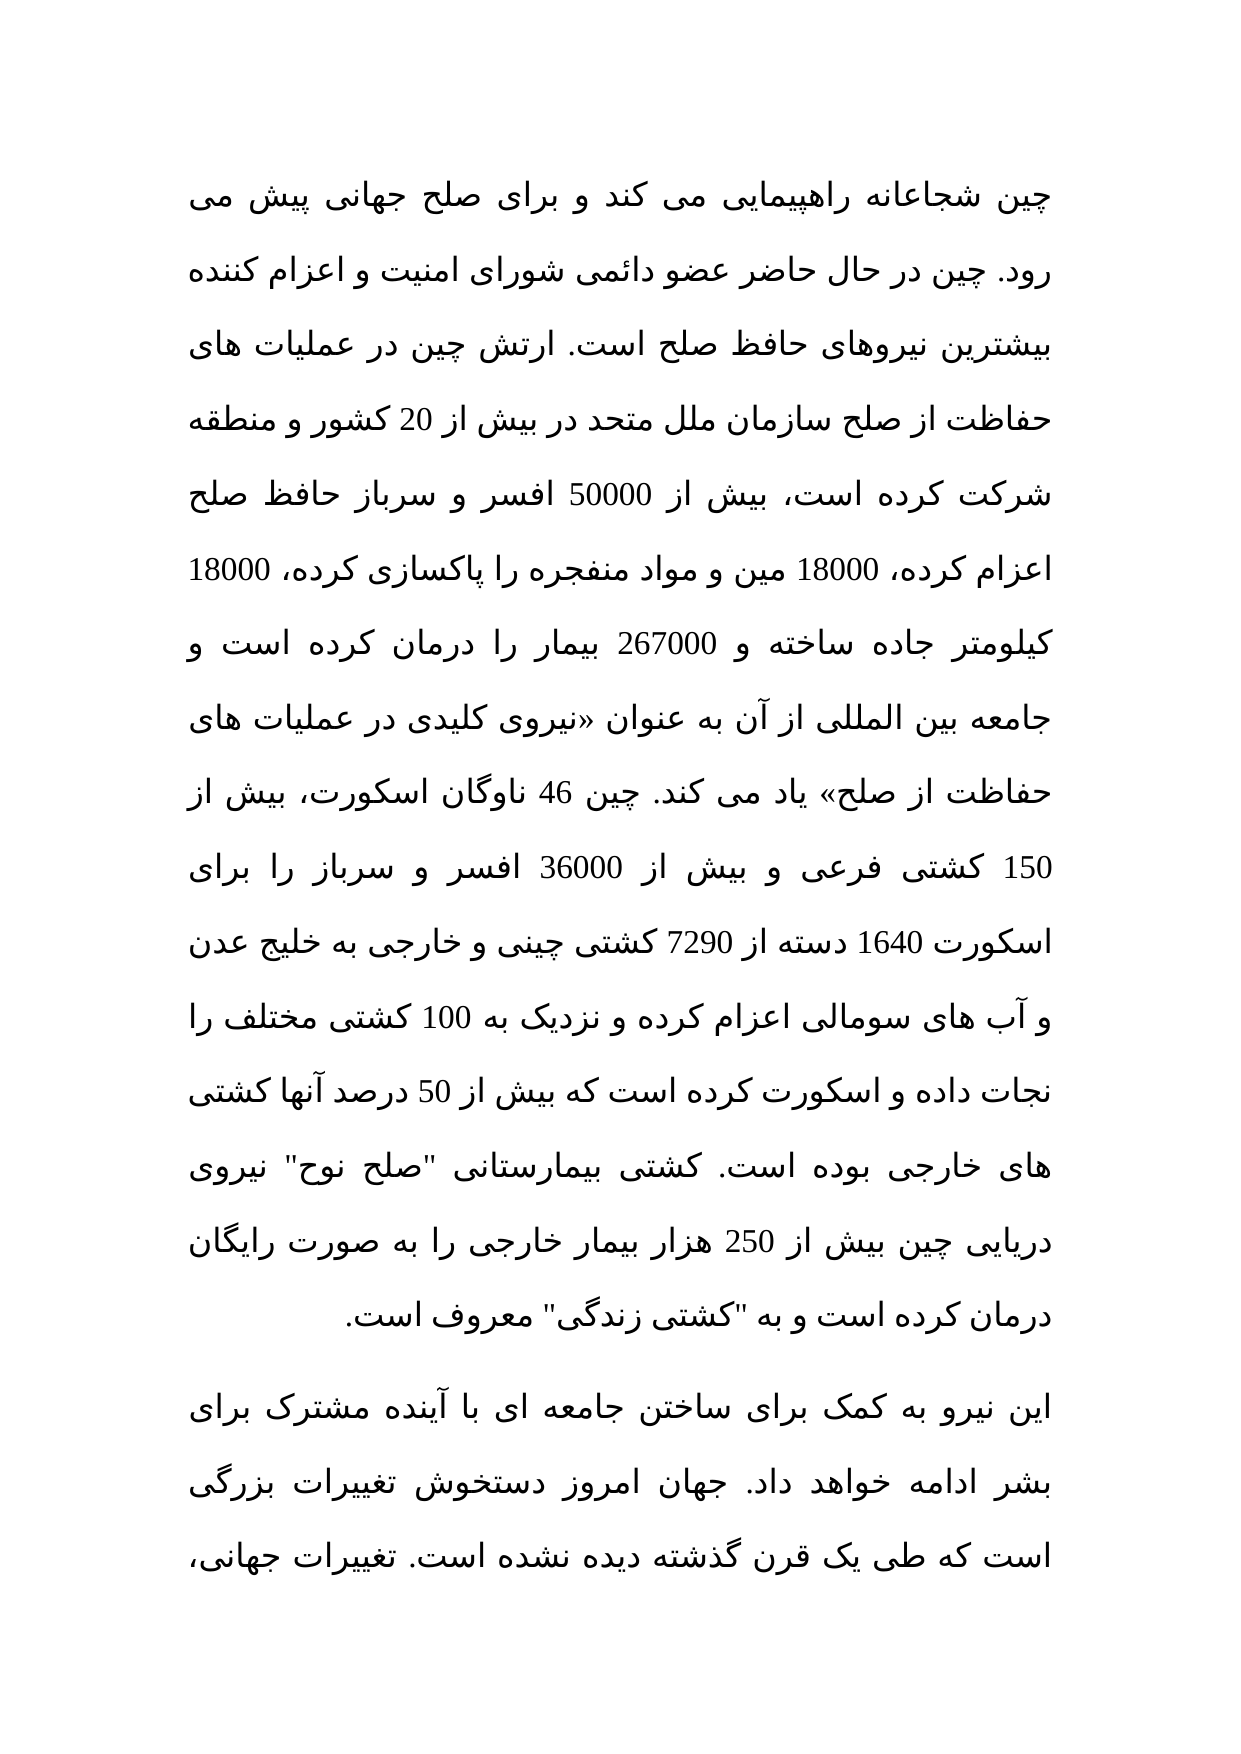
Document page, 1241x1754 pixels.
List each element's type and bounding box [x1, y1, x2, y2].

text [187, 162, 1053, 1347]
text [187, 1374, 1053, 1588]
